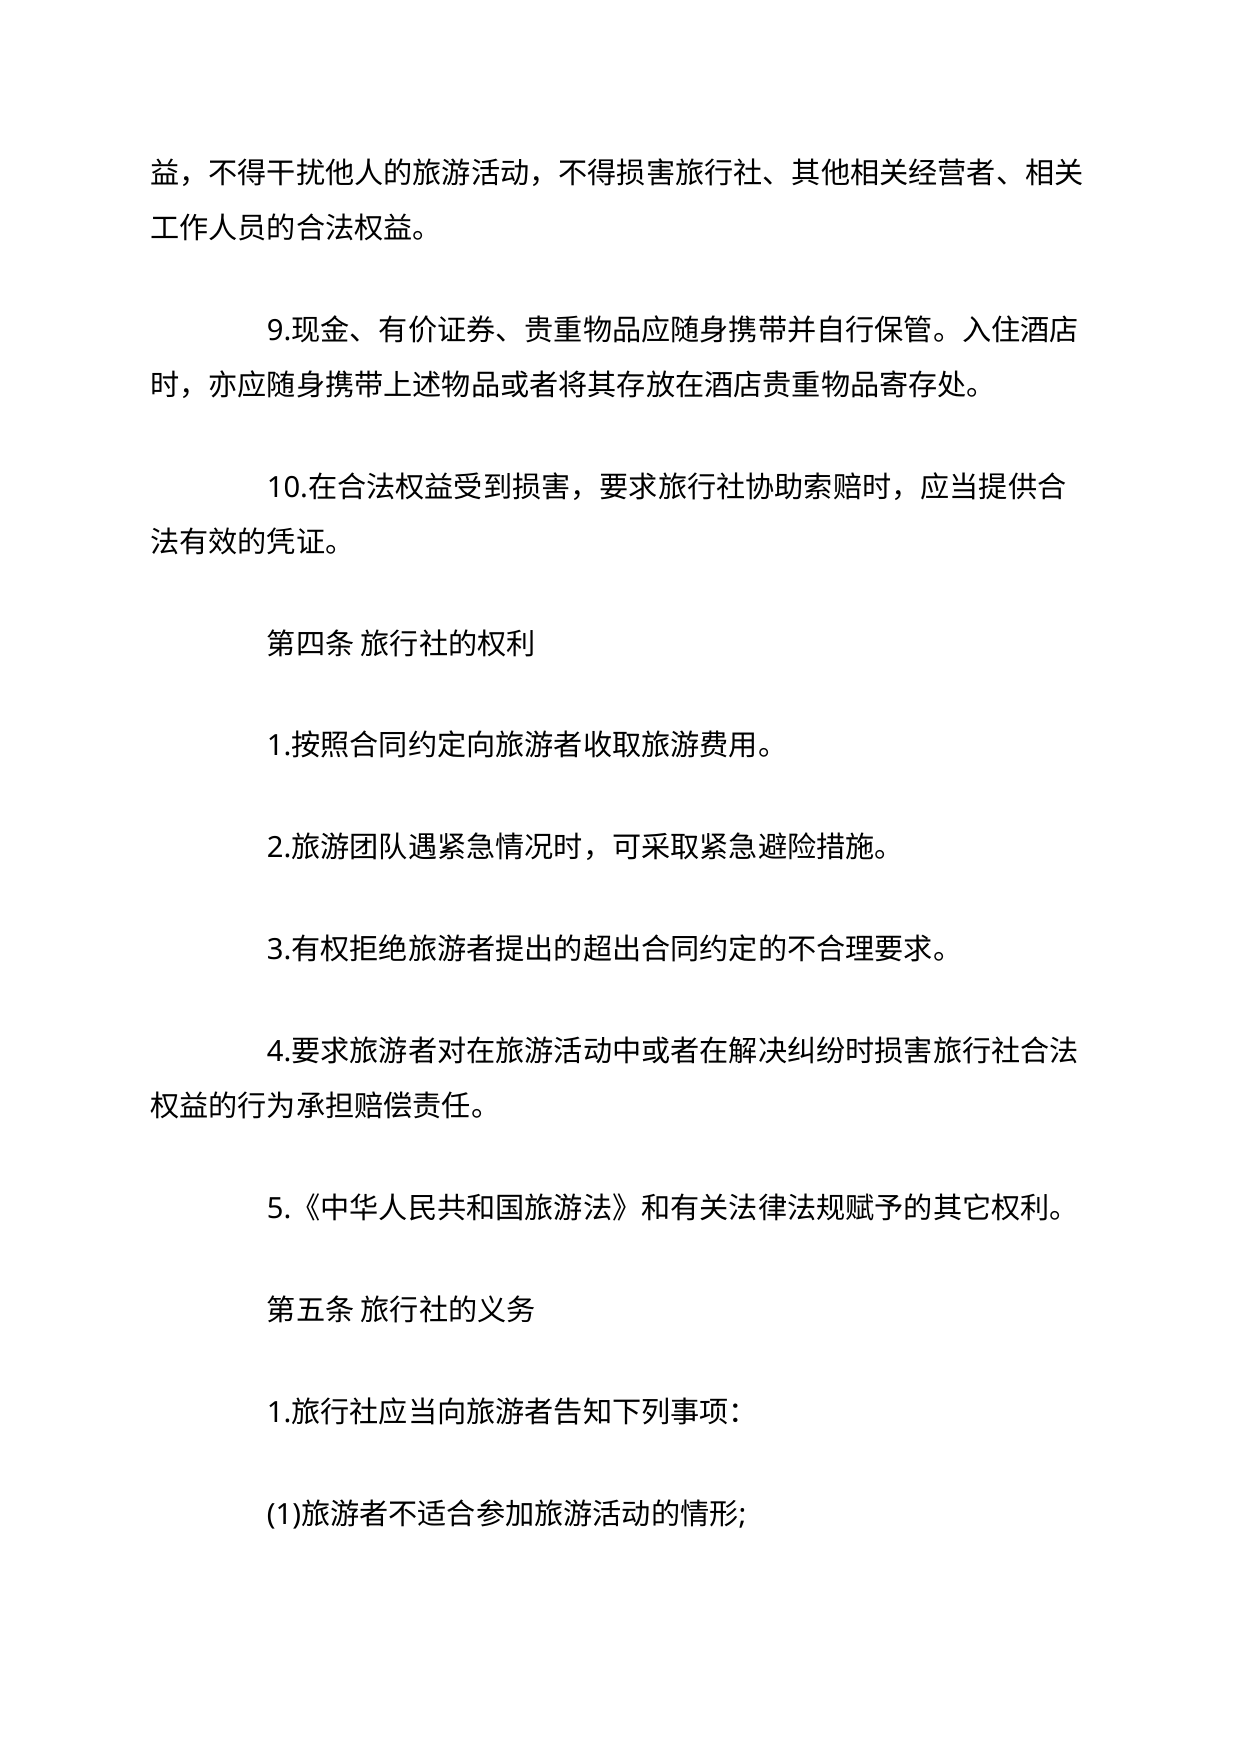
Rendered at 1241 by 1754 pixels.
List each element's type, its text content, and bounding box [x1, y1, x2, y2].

text 5.《中华人民共和国旅游法》和有关法律法规赋予的其它权利。 [150, 1185, 1090, 1227]
text 9.现金、有价证券、贵重物品应随身携带并自行保管。入住酒店时，亦应随身携带上述物品或者将其存放在酒店贵重物品寄存处。 [150, 307, 1090, 404]
text (1)旅游者不适合参加旅游活动的情形; [150, 1490, 1090, 1533]
text 1.按照合同约定向旅游者收取旅游费用。 [150, 722, 1090, 764]
text 3.有权拒绝旅游者提出的超出合同约定的不合理要求。 [150, 926, 1090, 968]
text 第四条 旅行社的权利 [150, 620, 1090, 662]
text 10.在合法权益受到损害，要求旅行社协助索赔时，应当提供合法有效的凭证。 [150, 463, 1090, 561]
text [150, 150, 1090, 247]
text 4.要求旅游者对在旅游活动中或者在解决纠纷时损害旅行社合法权益的行为承担赔偿责任。 [150, 1028, 1090, 1125]
text 2.旅游团队遇紧急情况时，可采取紧急避险措施。 [150, 824, 1090, 866]
text 第五条 旅行社的义务 [150, 1287, 1090, 1329]
text 1.旅行社应当向旅游者告知下列事项： [150, 1388, 1090, 1431]
